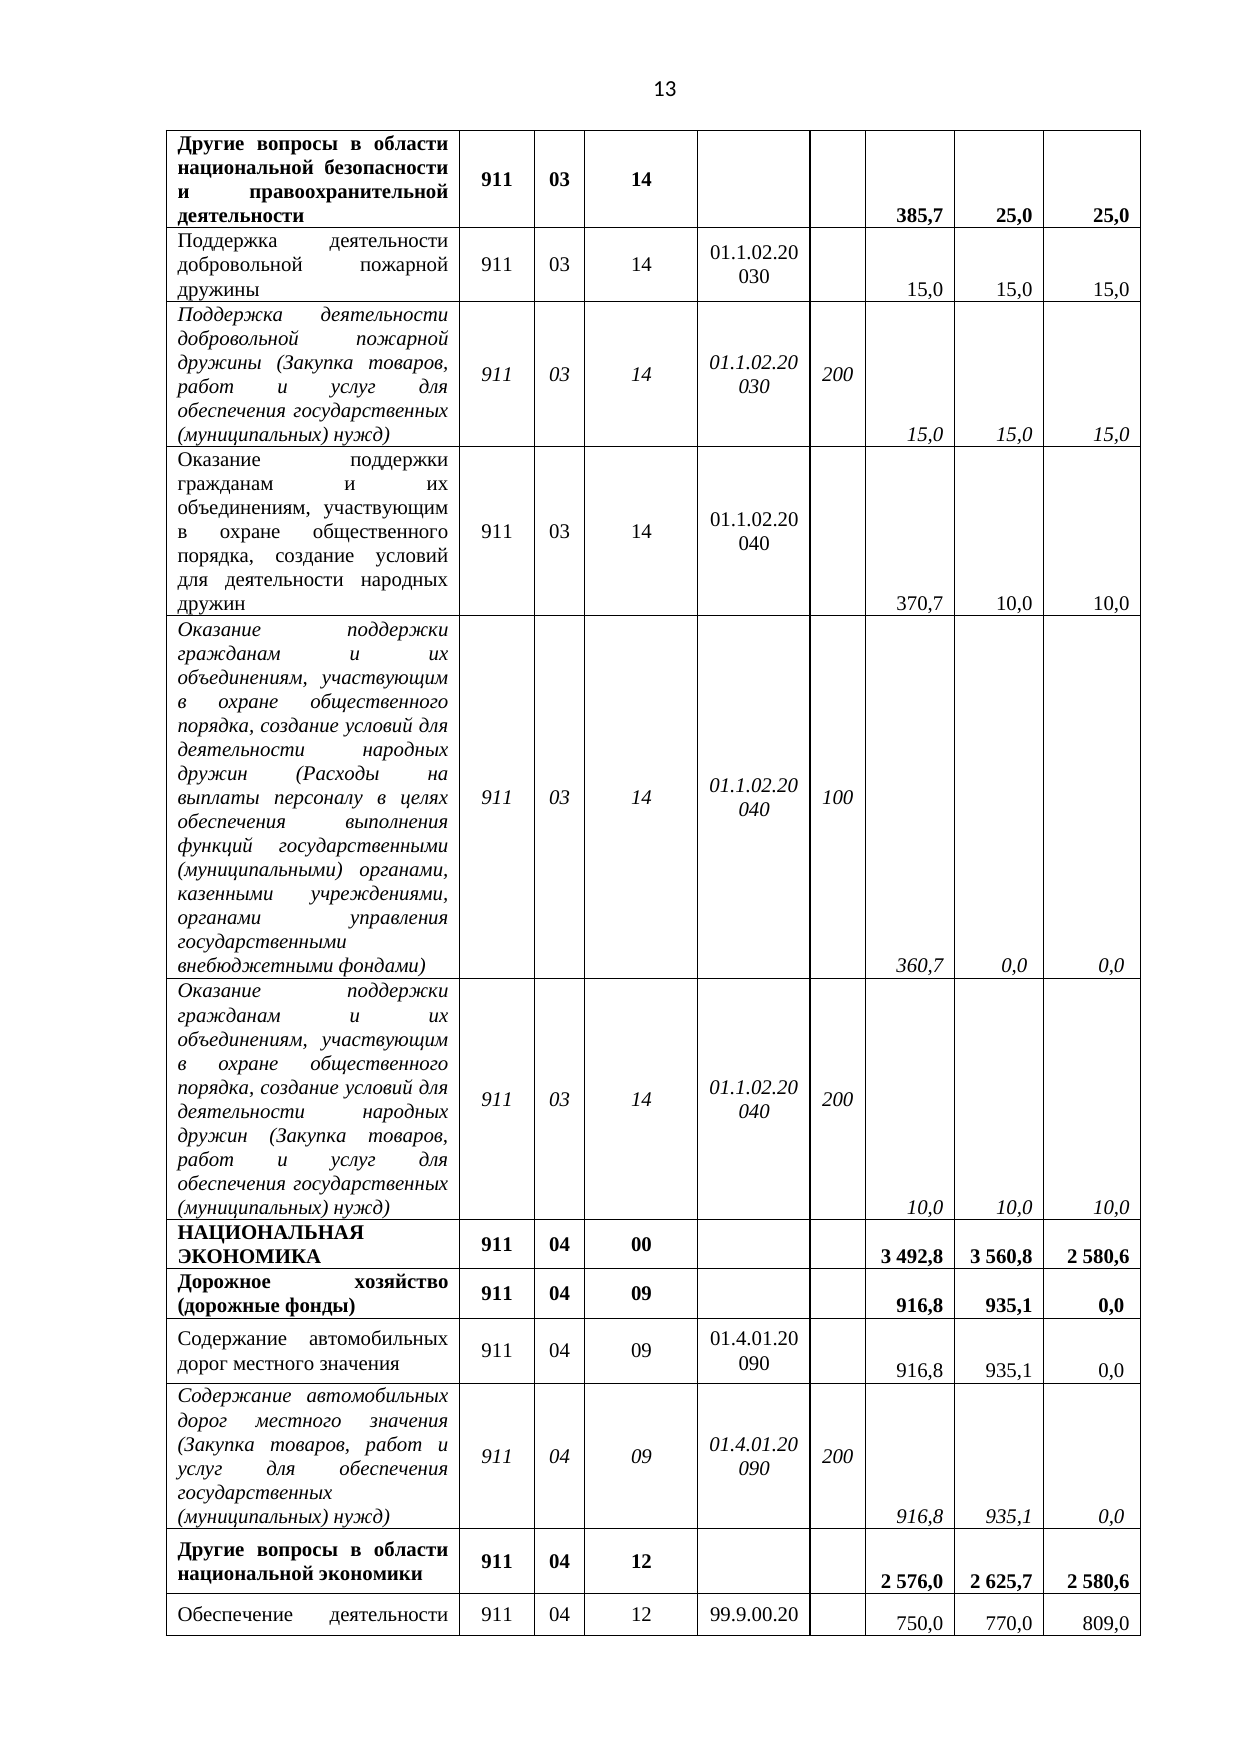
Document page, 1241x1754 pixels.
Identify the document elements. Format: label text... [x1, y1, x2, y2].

table_cell 99.9.00.20170 [698, 1594, 809, 1635]
table_cell [811, 228, 865, 301]
table_cell 911 [460, 131, 534, 227]
table_cell 25,0 [1044, 131, 1140, 227]
table_cell [811, 1594, 865, 1635]
table_cell 04 [535, 1269, 584, 1317]
table_cell 15,0 [866, 228, 954, 301]
table_cell 911 [460, 302, 534, 446]
table_cell 2 625,7 [955, 1529, 1043, 1593]
table_cell 911 [460, 1269, 534, 1317]
table_cell 0,0 [1044, 1319, 1140, 1382]
table_cell 750,0 [866, 1594, 954, 1635]
table_cell Другие вопросы в области национальной экономики [167, 1529, 459, 1593]
table_cell 200 [811, 302, 865, 446]
table_cell 935,1 [955, 1384, 1043, 1528]
table_cell 04 [535, 1529, 584, 1593]
table_cell 911 [460, 1220, 534, 1268]
table_cell 10,0 [1044, 979, 1140, 1219]
table_cell [698, 131, 809, 227]
table_cell 14 [585, 228, 697, 301]
table_cell 03 [535, 447, 584, 615]
table_cell 01.4.01.20090 [698, 1384, 809, 1528]
table_cell 14 [585, 447, 697, 615]
table_cell 3 492,8 [866, 1220, 954, 1268]
table_cell 0,0 [1044, 1269, 1140, 1317]
table_cell 911 [460, 447, 534, 615]
table_cell 10,0 [866, 979, 954, 1219]
table_cell 916,8 [866, 1319, 954, 1382]
table_cell 01.1.02.20030 [698, 302, 809, 446]
table_cell 15,0 [955, 228, 1043, 301]
table_cell 370,7 [866, 447, 954, 615]
table_cell 935,1 [955, 1269, 1043, 1317]
table_cell 10,0 [955, 447, 1043, 615]
table_cell 911 [460, 616, 534, 977]
table_cell [811, 1220, 865, 1268]
table_cell [811, 1529, 865, 1593]
table_cell [698, 1529, 809, 1593]
table_cell 09 [585, 1269, 697, 1317]
table_cell 00 [585, 1220, 697, 1268]
table_cell 03 [535, 131, 584, 227]
table_cell 100 [811, 616, 865, 977]
table_cell 12 [585, 1594, 697, 1635]
table_cell [698, 1269, 809, 1317]
table_cell 14 [585, 302, 697, 446]
table_cell Поддержка деятельности добровольной пожарной дружины [167, 228, 459, 301]
table_cell 360,7 [866, 616, 954, 977]
table_cell 0,0 [1044, 1384, 1140, 1528]
table_cell 04 [535, 1319, 584, 1382]
table_cell Содержание автомобильных дорог местного значения [167, 1319, 459, 1382]
table_cell 14 [585, 131, 697, 227]
table_cell Другие вопросы в области национальной безопасности и правоохранительной деятельности [167, 131, 459, 227]
table_cell НАЦИОНАЛЬНАЯ ЭКОНОМИКА [167, 1220, 459, 1268]
table_cell 04 [535, 1384, 584, 1528]
table_cell 2 580,6 [1044, 1220, 1140, 1268]
table_cell Оказание поддержки гражданам и их объединениям, участвующим в охране общественного порядка, создание условий для деятельности народных дружин (Расходы на выплаты персоналу в целях обеспечения выполнения функций государственными (муниципальными) органами, казенными учреждениями, органами управления государственными внебюджетными фондами) [167, 616, 459, 977]
table_cell 09 [585, 1319, 697, 1382]
table_cell 200 [811, 979, 865, 1219]
table_cell 04 [535, 1220, 584, 1268]
table_cell 15,0 [1044, 228, 1140, 301]
table_cell 911 [460, 1319, 534, 1382]
table_cell 15,0 [955, 302, 1043, 446]
table_cell [811, 1269, 865, 1317]
table_cell 911 [460, 1594, 534, 1635]
table_cell [811, 131, 865, 227]
table_cell 2 580,6 [1044, 1529, 1140, 1593]
table_cell 10,0 [955, 979, 1043, 1219]
table_cell 25,0 [955, 131, 1043, 227]
table_cell Оказание поддержки гражданам и их объединениям, участвующим в охране общественного порядка, создание условий для деятельности народных дружин [167, 447, 459, 615]
table_cell 01.1.02.20030 [698, 228, 809, 301]
table_cell 911 [460, 1529, 534, 1593]
table_cell [811, 447, 865, 615]
table_cell 911 [460, 979, 534, 1219]
table_cell 0,0 [955, 616, 1043, 977]
table_cell 03 [535, 302, 584, 446]
table_cell 01.1.02.20040 [698, 447, 809, 615]
table_cell 03 [535, 979, 584, 1219]
table_cell 01.4.01.20090 [698, 1319, 809, 1382]
table_cell 14 [585, 616, 697, 977]
table_cell Оказание поддержки гражданам и их объединениям, участвующим в охране общественного порядка, создание условий для деятельности народных дружин (Закупка товаров, работ и услуг для обеспечения государственных (муниципальных) нужд) [167, 979, 459, 1219]
table_cell [698, 1220, 809, 1268]
table_cell 935,1 [955, 1319, 1043, 1382]
table_cell 15,0 [866, 302, 954, 446]
table_cell Дорожное хозяйство (дорожные фонды) [167, 1269, 459, 1317]
table_cell 01.1.02.20040 [698, 616, 809, 977]
table_cell 385,7 [866, 131, 954, 227]
table_cell 916,8 [866, 1269, 954, 1317]
table_cell 0,0 [1044, 616, 1140, 977]
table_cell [167, 1594, 459, 1635]
table_cell 03 [535, 228, 584, 301]
table_cell 2 576,0 [866, 1529, 954, 1593]
table_cell 03 [535, 616, 584, 977]
table_cell 10,0 [1044, 447, 1140, 615]
table_cell 14 [585, 979, 697, 1219]
table_cell 916,8 [866, 1384, 954, 1528]
table_cell [811, 1319, 865, 1382]
table_cell 911 [460, 1384, 534, 1528]
table_cell 911 [460, 228, 534, 301]
table_cell 3 560,8 [955, 1220, 1043, 1268]
table_cell Поддержка деятельности добровольной пожарной дружины (Закупка товаров, работ и услуг для обеспечения государственных (муниципальных) нужд) [167, 302, 459, 446]
table_cell 09 [585, 1384, 697, 1528]
table_cell 12 [585, 1529, 697, 1593]
table_cell 04 [535, 1594, 584, 1635]
table_cell 809,0 [1044, 1594, 1140, 1635]
table_cell Содержание автомобильных дорог местного значения (Закупка товаров, работ и услуг для обеспечения государственных (муниципальных) нужд) [167, 1384, 459, 1528]
table_cell 770,0 [955, 1594, 1043, 1635]
table_cell 01.1.02.20040 [698, 979, 809, 1219]
table_cell 15,0 [1044, 302, 1140, 446]
table_cell 200 [811, 1384, 865, 1528]
